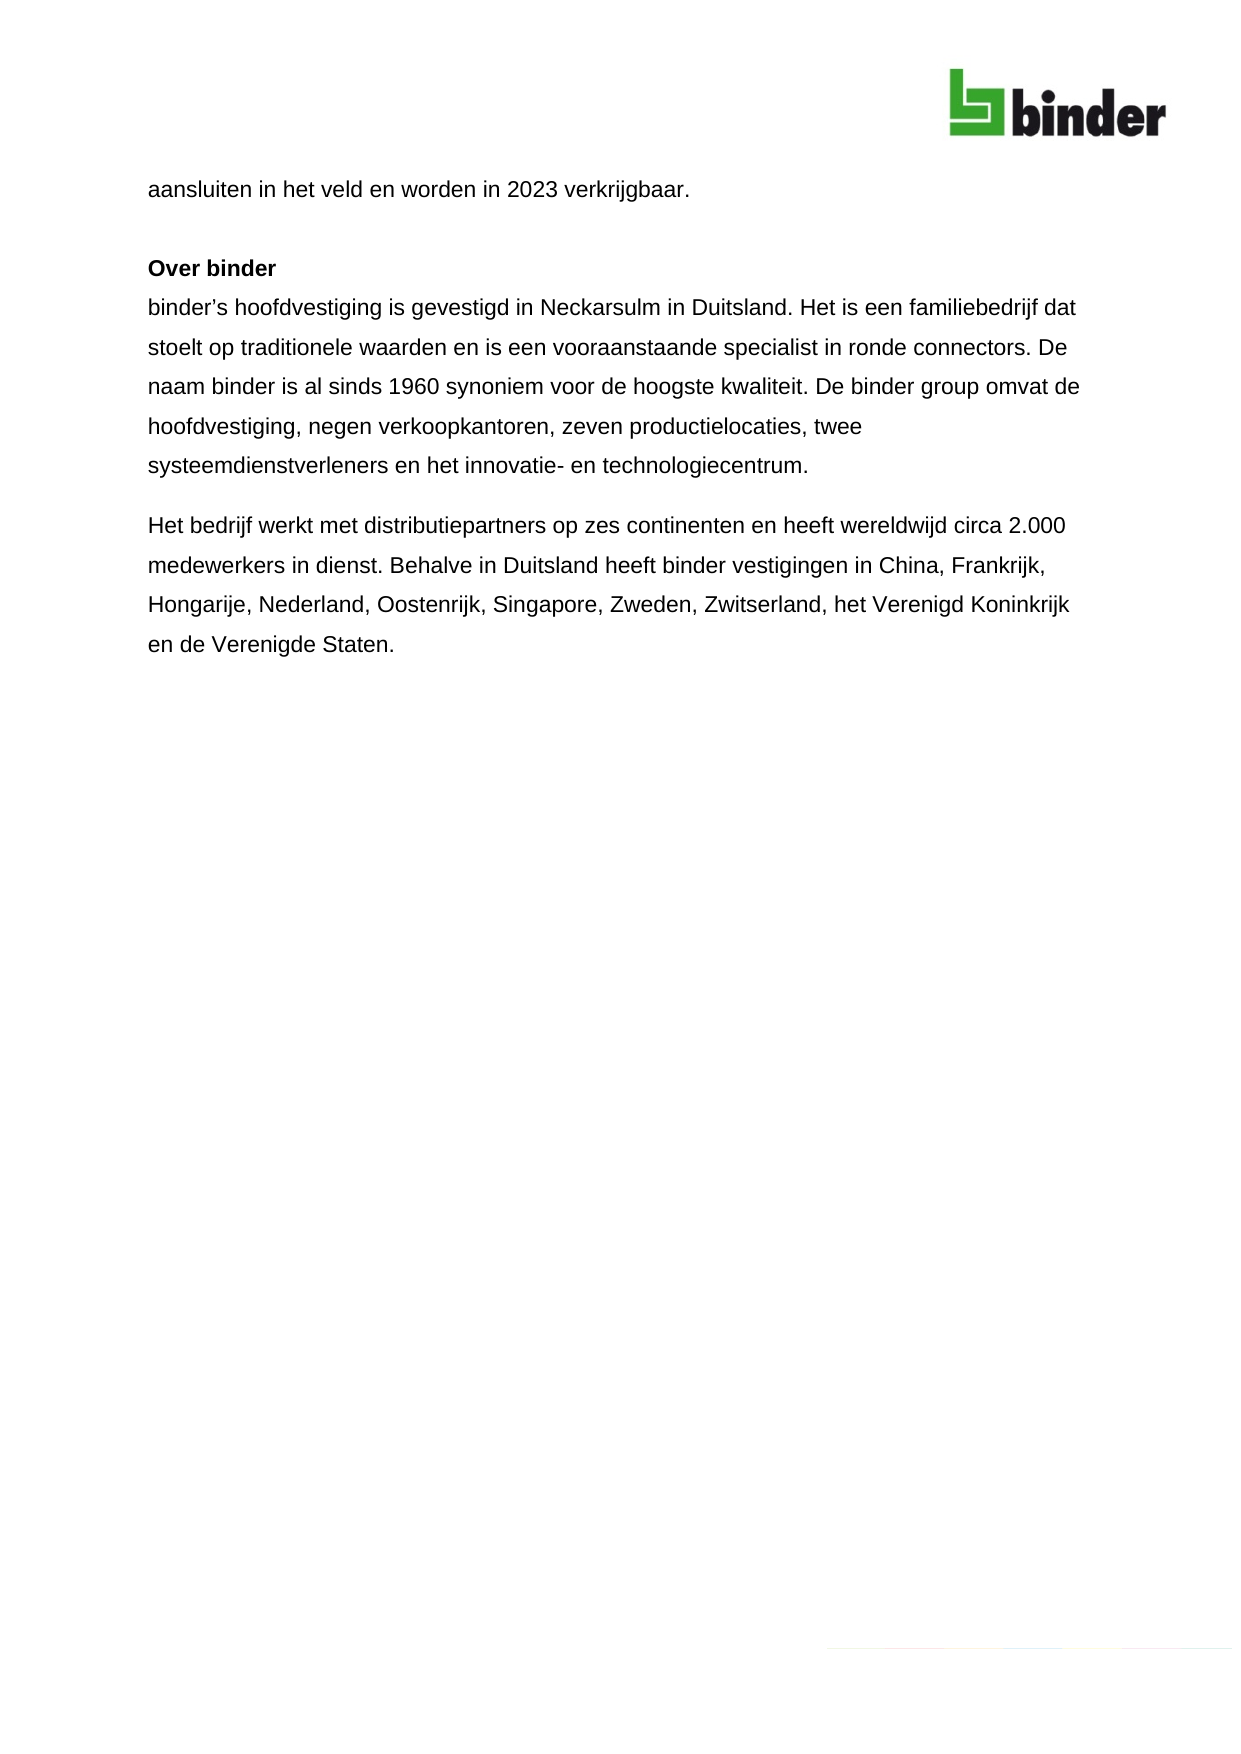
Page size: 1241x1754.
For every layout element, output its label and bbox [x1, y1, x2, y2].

text [148, 176, 1093, 478]
text [148, 512, 1093, 1565]
